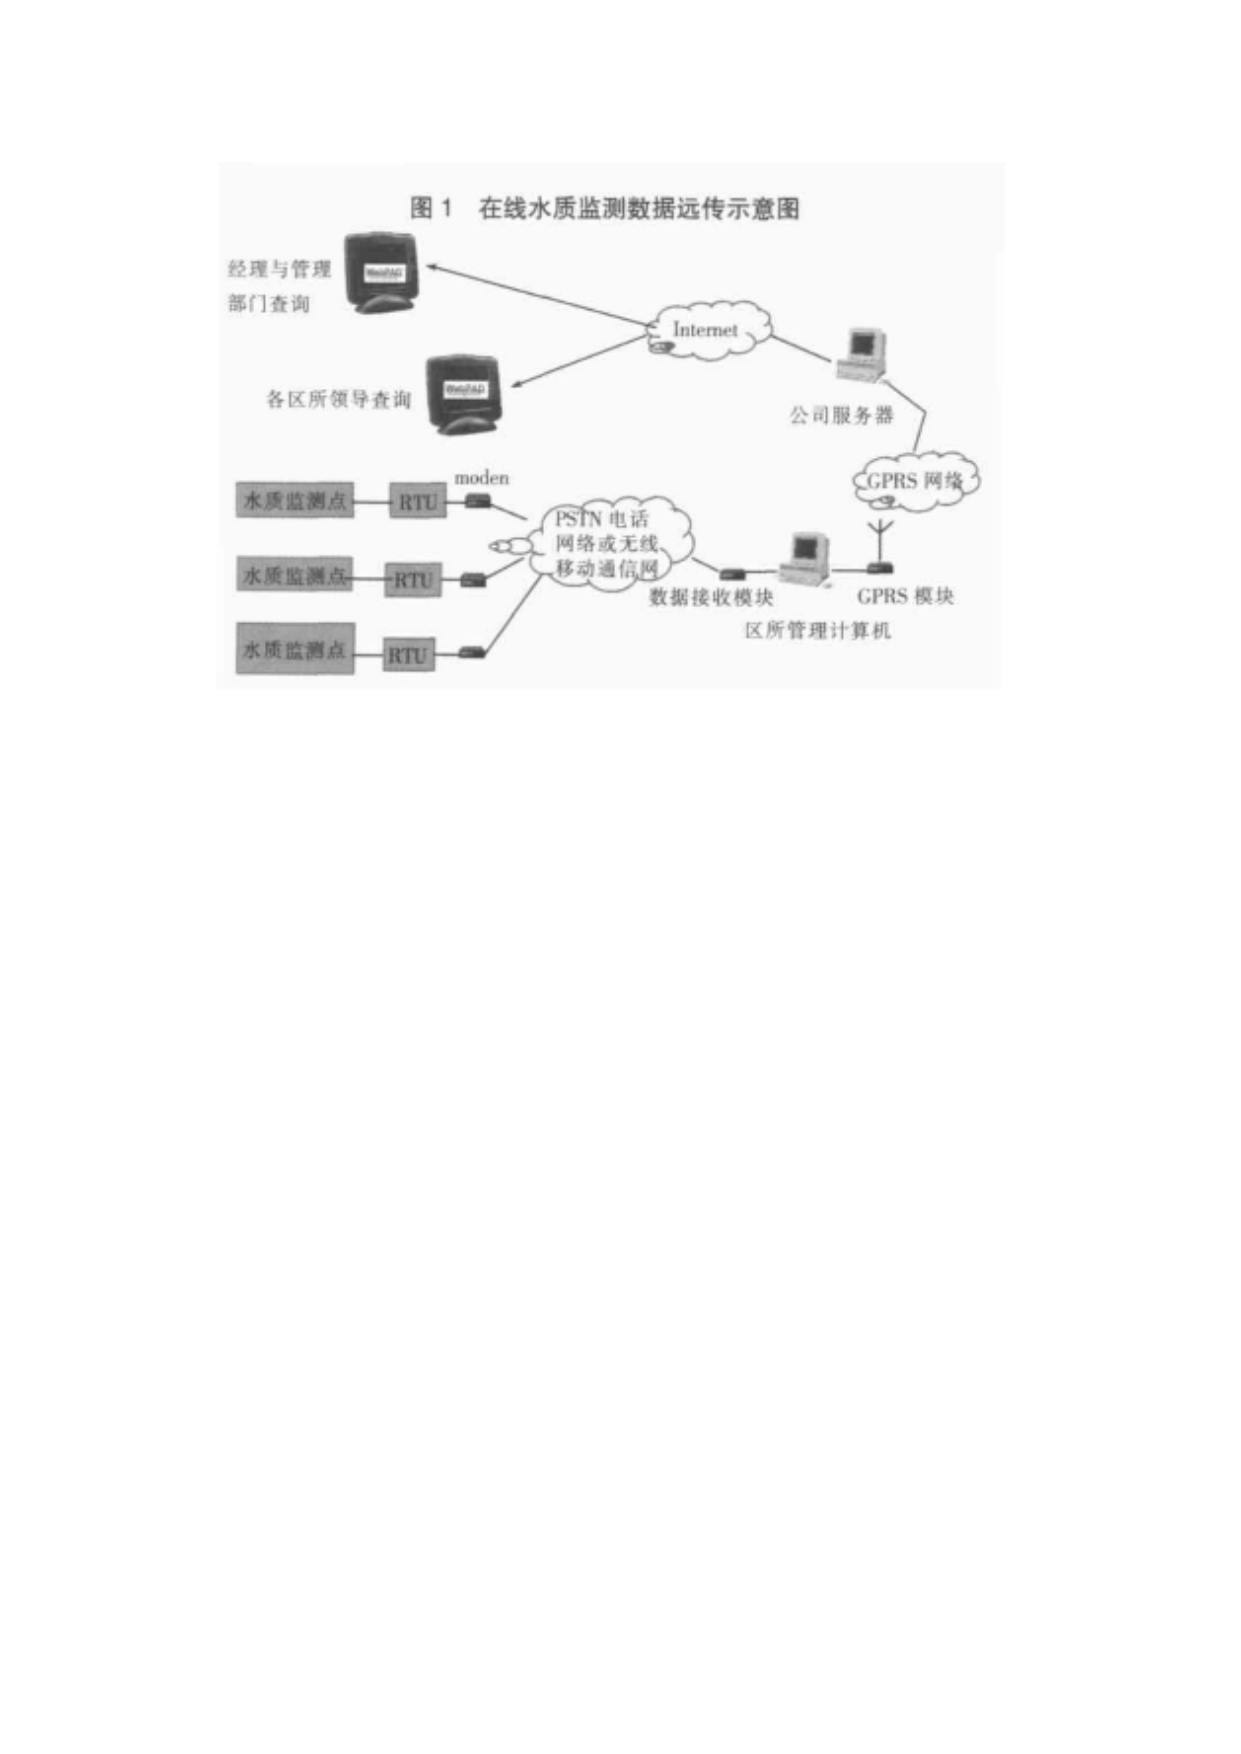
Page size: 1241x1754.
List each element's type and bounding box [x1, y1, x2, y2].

picture [187, 162, 1048, 692]
